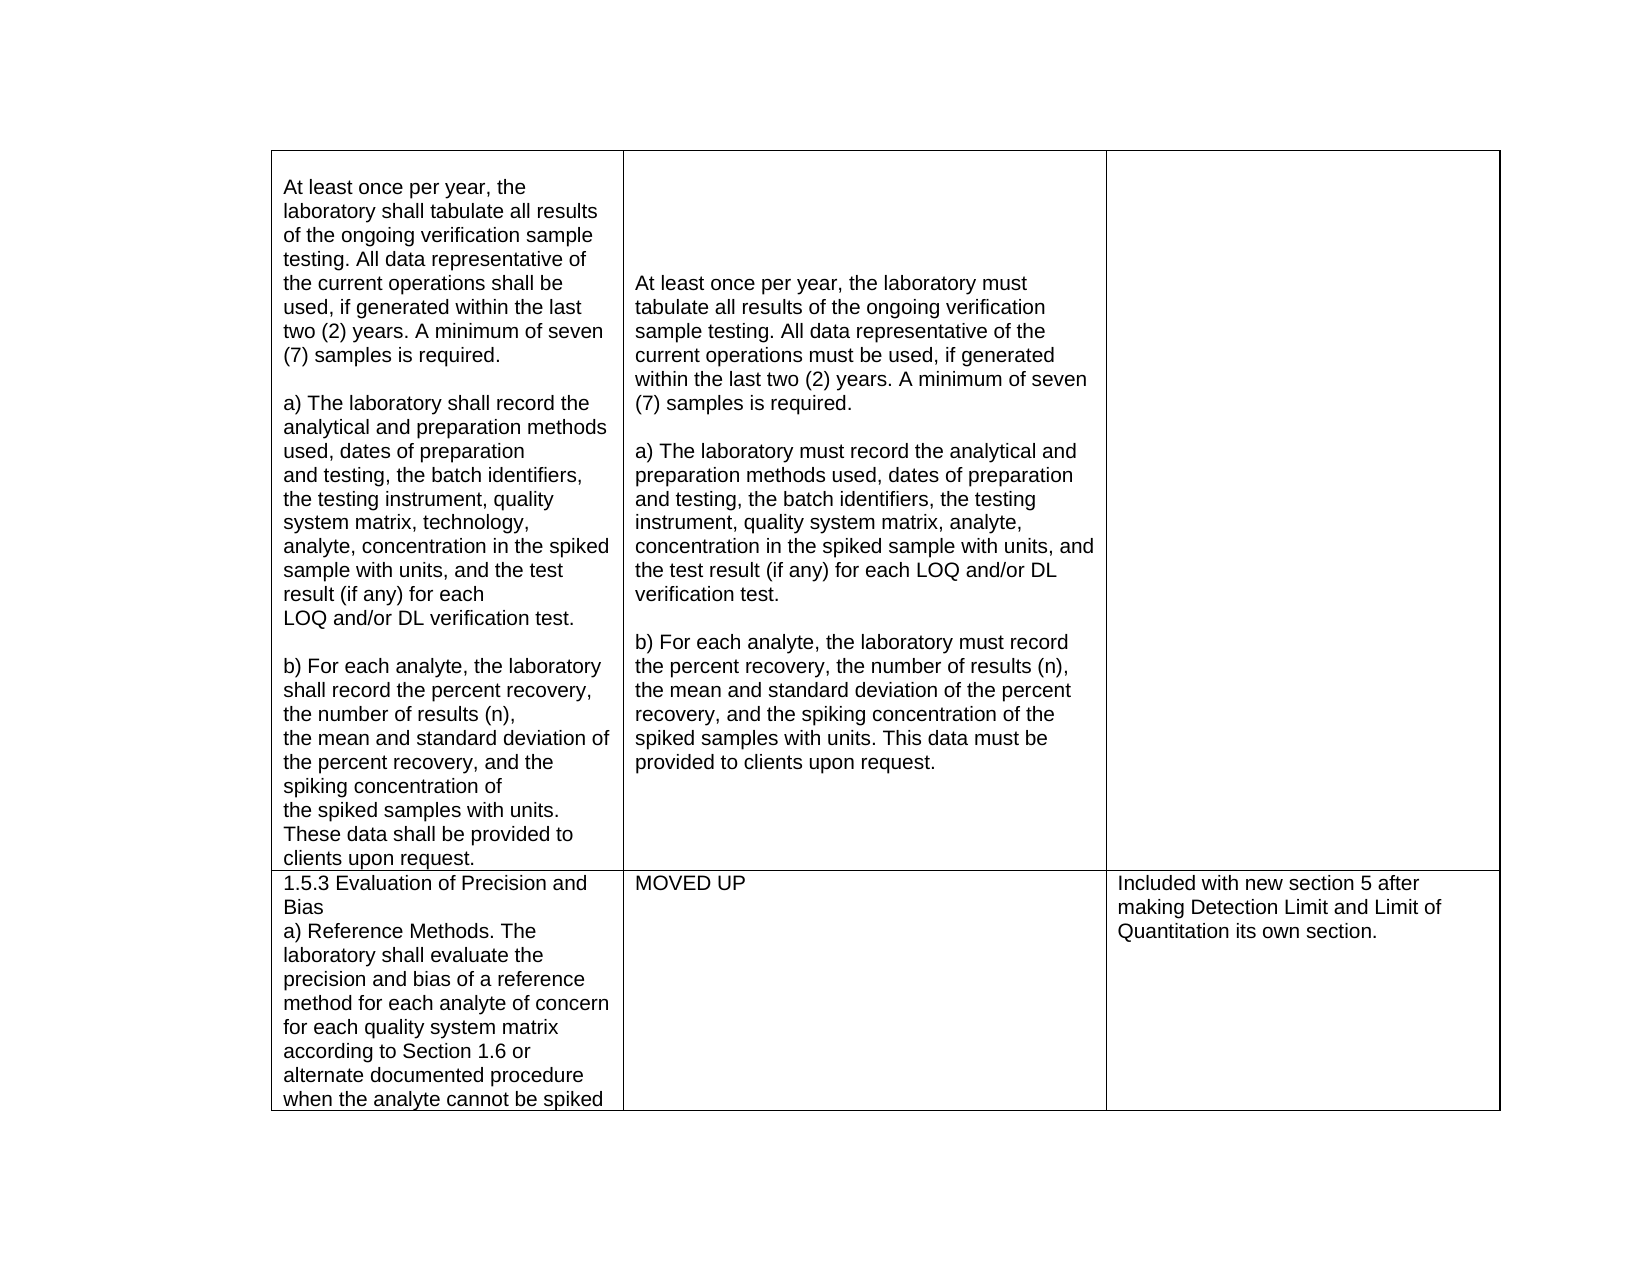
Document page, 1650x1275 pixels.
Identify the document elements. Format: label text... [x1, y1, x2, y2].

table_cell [1107, 871, 1499, 1110]
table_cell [624, 151, 1106, 870]
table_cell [1107, 151, 1499, 870]
table_cell MOVED UP [624, 871, 1106, 1110]
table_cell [272, 871, 623, 1110]
